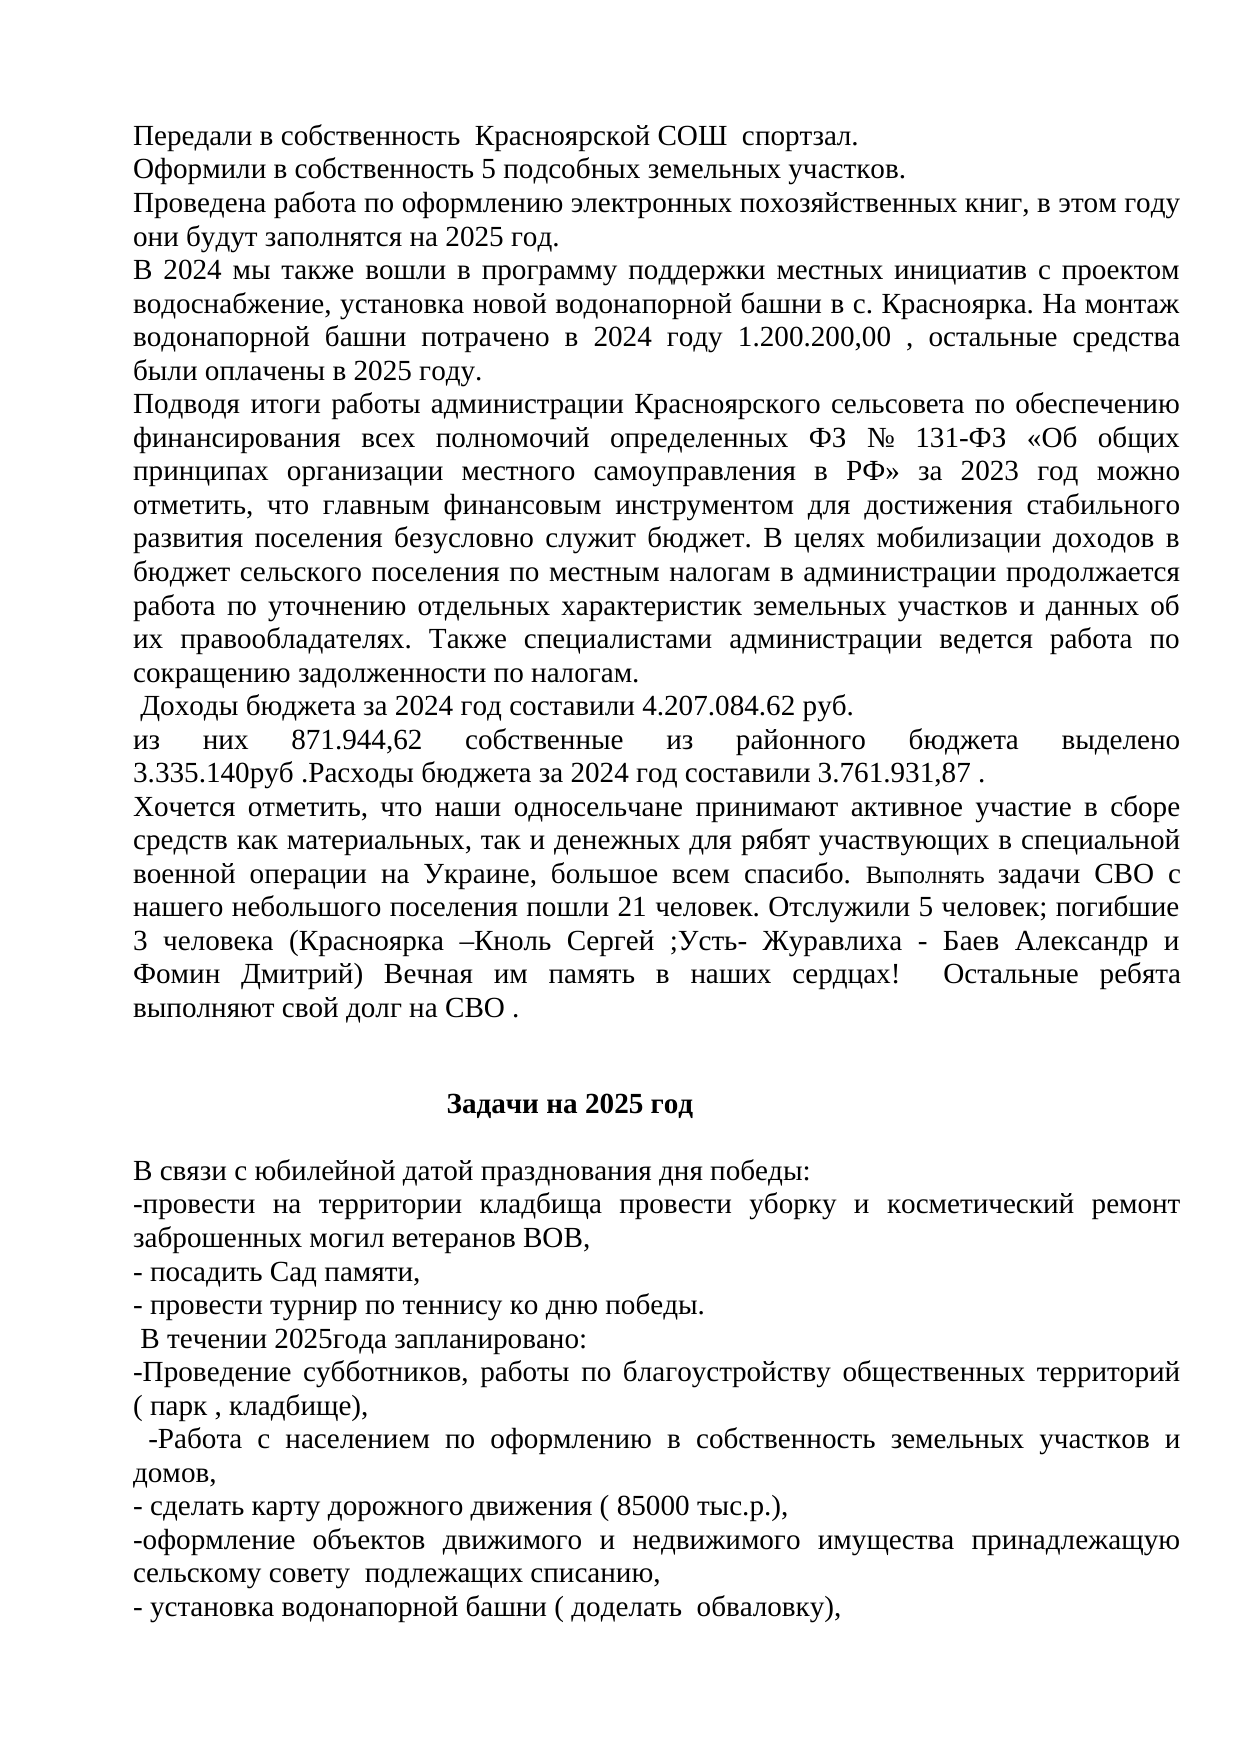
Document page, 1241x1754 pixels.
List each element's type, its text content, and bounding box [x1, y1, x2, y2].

text Передали в собственность Красноярской СОШ спортзал. [133, 118, 1181, 152]
text Доходы бюджета за 2024 год составили 4.207.084.62 руб. [133, 688, 1181, 722]
text - установка водонапорной башни ( доделать обваловку), [133, 1589, 1181, 1623]
text Хочется отметить, что наши односельчане принимают активное участие в сборе средств как материальных, так и денежных для рябят участвующих в специальной военной операции на Украине, большое всем спасибо. Выполнять задачи СВО с нашего небольшого поселения пошли 21 человек. Отслужили 5 человек; погибшие 3 человека (Красноярка –Кноль Сергей ;Усть- Журавлиха - Баев Александр и Фомин Дмитрий) Вечная им память в наших сердцах! Остальные ребята выполняют свой долг на СВО . [133, 789, 1181, 1024]
text -Работа с населением по оформлению в собственность земельных участков и домов, [133, 1421, 1181, 1488]
text - посадить Сад памяти, [133, 1254, 1181, 1287]
text -провести на территории кладбища провести уборку и косметический ремонт заброшенных могил ветеранов ВОВ, [133, 1187, 1181, 1254]
text Оформили в собственность 5 подсобных земельных участков. [133, 152, 1181, 185]
text - сделать карту дорожного движения ( 85000 тыс.р.), [133, 1488, 1181, 1522]
text В течении 2025года запланировано: [133, 1321, 1181, 1354]
text Подводя итоги работы администрации Красноярского сельсовета по обеспечению финансирования всех полномочий определенных ФЗ № 131-ФЗ «Об общих принципах организации местного самоуправления в РФ» за 2023 год можно отметить, что главным финансовым инструментом для достижения стабильного развития поселения безусловно служит бюджет. В целях мобилизации доходов в бюджет сельского поселения по местным налогам в администрации продолжается работа по уточнению отдельных характеристик земельных участков и данных об их правообладателях. Также специалистами администрации ведется работа по сокращению задолженности по налогам. [133, 386, 1181, 688]
text В связи с юбилейной датой празднования дня победы: [133, 1153, 1181, 1187]
text - провести турнир по теннису ко дню победы. [133, 1287, 1181, 1321]
text из них 871.944,62 собственные из районного бюджета выделено 3.335.140руб .Расходы бюджета за 2024 год составили 3.761.931,87 . [133, 722, 1181, 789]
text Задачи на 2025 год [133, 1086, 1181, 1119]
text -Проведение субботников, работы по благоустройству общественных территорий ( парк , кладбище), [133, 1354, 1181, 1421]
text В 2024 мы также вошли в программу поддержки местных инициатив с проектом водоснабжение, установка новой водонапорной башни в с. Красноярка. На монтаж водонапорной башни потрачено в 2024 году 1.200.200,00 , остальные средства были оплачены в 2025 году. [133, 252, 1181, 386]
text -оформление объектов движимого и недвижимого имущества принадлежащую сельскому совету подлежащих списанию, [133, 1522, 1181, 1589]
text Проведена работа по оформлению электронных похозяйственных книг, в этом году они будут заполнятся на 2025 год. [133, 185, 1181, 252]
